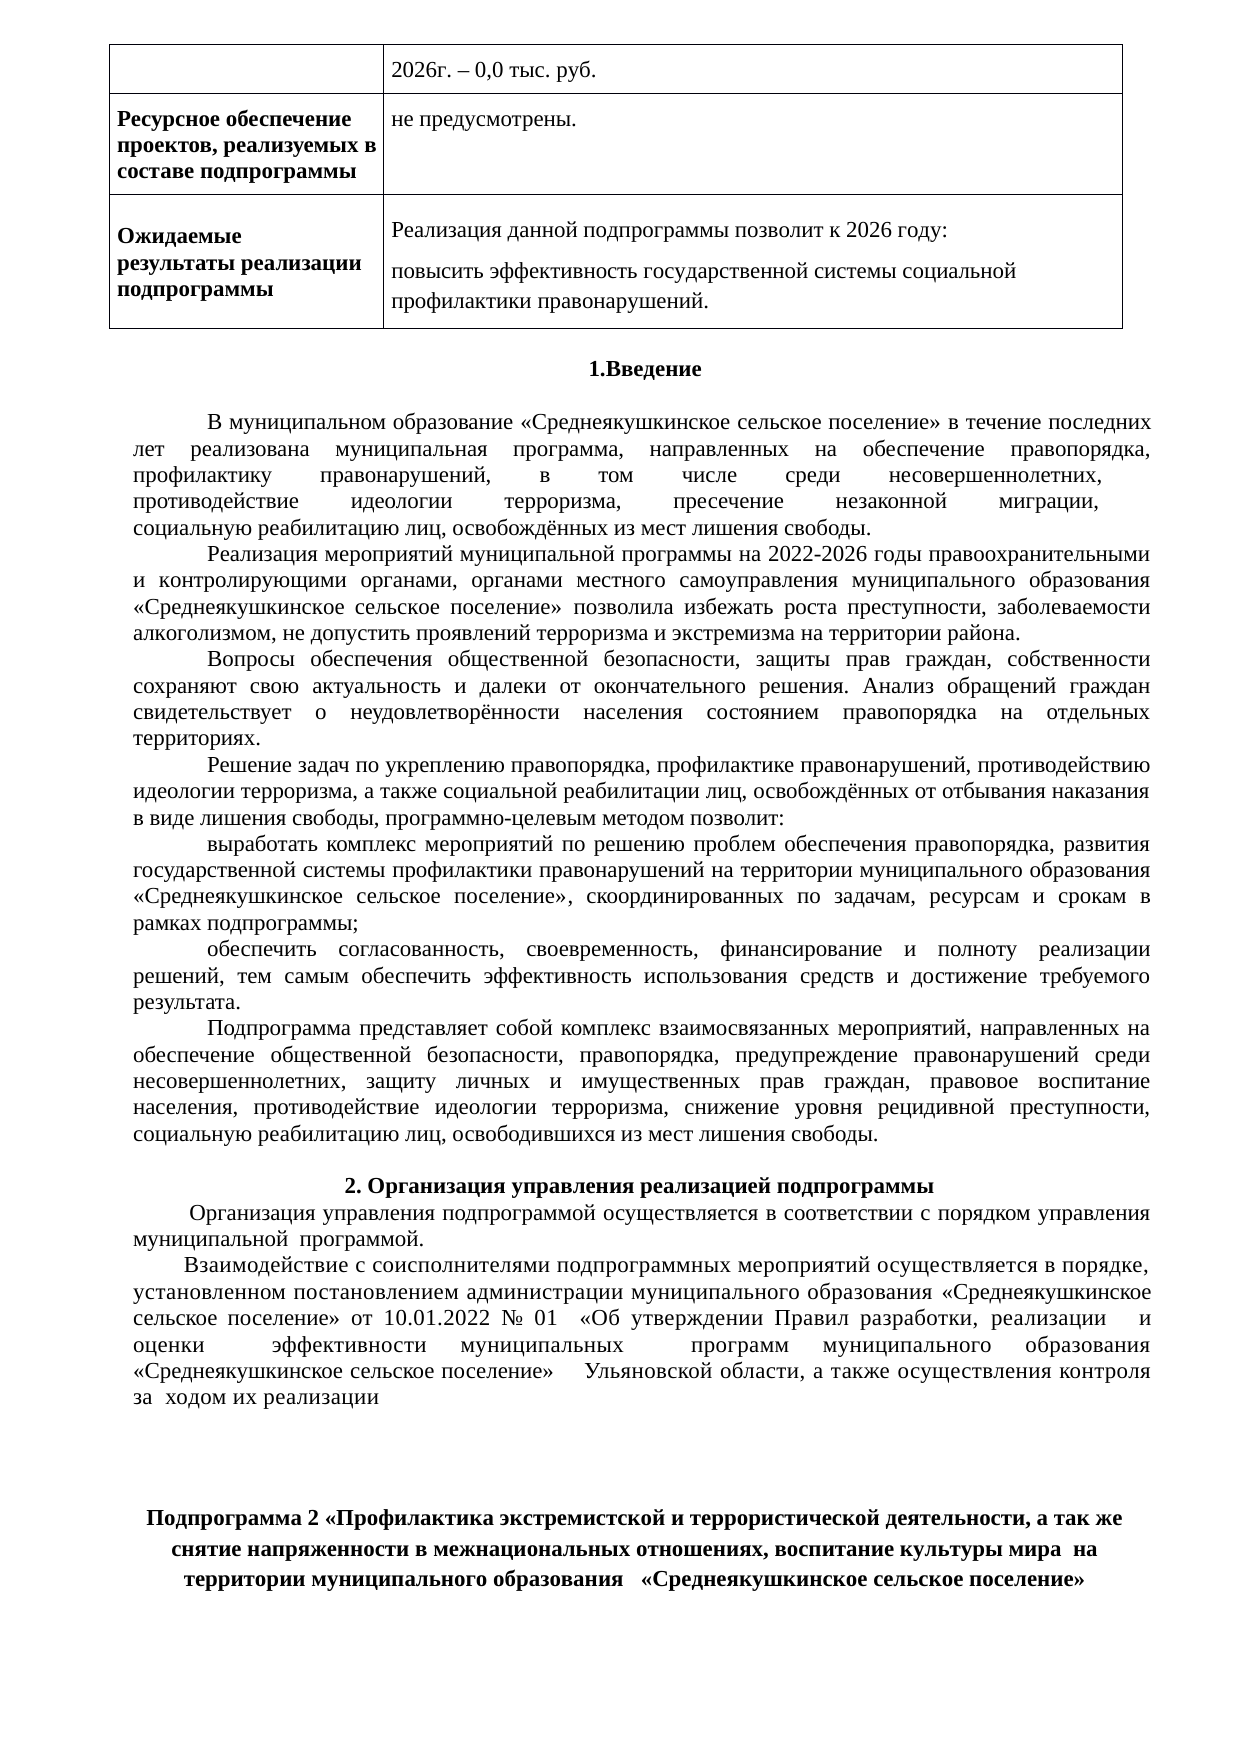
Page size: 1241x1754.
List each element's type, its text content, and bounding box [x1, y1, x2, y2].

text Взаимодействие с соисполнителями подпрограммных мероприятий осуществляется в порядке, установленном постановлением администрации муниципального образования «Среднеякушкинское сельское поселение» от 10.01.2022 № 01 «Об утверждении Правил разработки, реализации и оценки эффективности муниципальных программ муниципального образования «Среднеякушкинское сельское поселение» Ульяновской области, а также осуществления контроля за ходом их реализации [133, 1252, 1152, 1410]
text Подпрограмма представляет собой комплекс взаимосвязанных мероприятий, направленных на обеспечение общественной безопасности, правопорядка, предупреждение правонарушений среди несовершеннолетних, защиту личных и имущественных прав граждан, правовое воспитание населения, противодействие идеологии терроризма, снижение уровня рецидивной преступности, социальную реабилитацию лиц, освободившихся из мест лишения свободы. [133, 1014, 1152, 1146]
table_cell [384, 45, 1122, 93]
text Вопросы обеспечения общественной безопасности, защиты прав граждан, собственности сохраняют свою актуальность и далеки от окончательного решения. Анализ обращений граждан свидетельствует о неудовлетворённости населения состоянием правопорядка на отдельных территориях. [133, 645, 1152, 751]
title 2. Организация управления реализацией подпрограммы [133, 1172, 1152, 1199]
text Реализация мероприятий муниципальной программы на 2022-2026 годы правоохранительными и контролирующими органами, органами местного самоуправления муниципального образования «Среднеякушкинское сельское поселение» позволила избежать роста преступности, заболеваемости алкоголизмом, не допустить проявлений терроризма и экстремизма на территории района. [133, 540, 1152, 645]
text В муниципальном образование «Среднеякушкинское сельское поселение» в течение последних лет реализована муниципальная программа, направленных на обеспечение правопорядка, профилактику правонарушений, в том числе среди несовершеннолетних, противодействие идеологии терроризма, пресечение незаконной миграции, социальную реабилитацию лиц, освобождённых из мест лишения свободы. [133, 408, 1152, 540]
table_cell Реализация данной подпрограммы позволит к 2026 году: повысить эффективность государственной системы социальной профилактики правонарушений. [384, 195, 1122, 328]
text выработать комплекс мероприятий по решению проблем обеспечения правопорядка, развития государственной системы профилактики правонарушений на территории муниципального образования «Среднеякушкинское сельское поселение», скоординированных по задачам, ресурсам и срокам в рамках подпрограммы; [133, 830, 1152, 935]
text Подпрограмма 2 «Профилактика экстремистской и террористической деятельности, а так же снятие напряженности в межнациональных отношениях, воспитание культуры мира на территории муниципального образования «Среднеякушкинское сельское поселение» [133, 1504, 1136, 1591]
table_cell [110, 45, 383, 93]
text Организация управления подпрограммой осуществляется в соответствии с порядком управления муниципальной программой. [133, 1199, 1152, 1252]
table_cell Ресурсное обеспечение проектов, реализуемых в составе подпрограммы [110, 94, 383, 194]
title 1.Введение [133, 356, 1152, 382]
text Решение задач по укреплению правопорядка, профилактике правонарушений, противодействию идеологии терроризма, а также социальной реабилитации лиц, освобождённых от отбывания наказания в виде лишения свободы, программно-целевым методом позволит: [133, 751, 1152, 830]
table_cell Ожидаемые результаты реализации подпрограммы [110, 195, 383, 328]
table_cell не предусмотрены. [384, 94, 1122, 194]
text обеспечить согласованность, своевременность, финансирование и полноту реализации решений, тем самым обеспечить эффективность использования средств и достижение требуемого результата. [133, 935, 1152, 1014]
